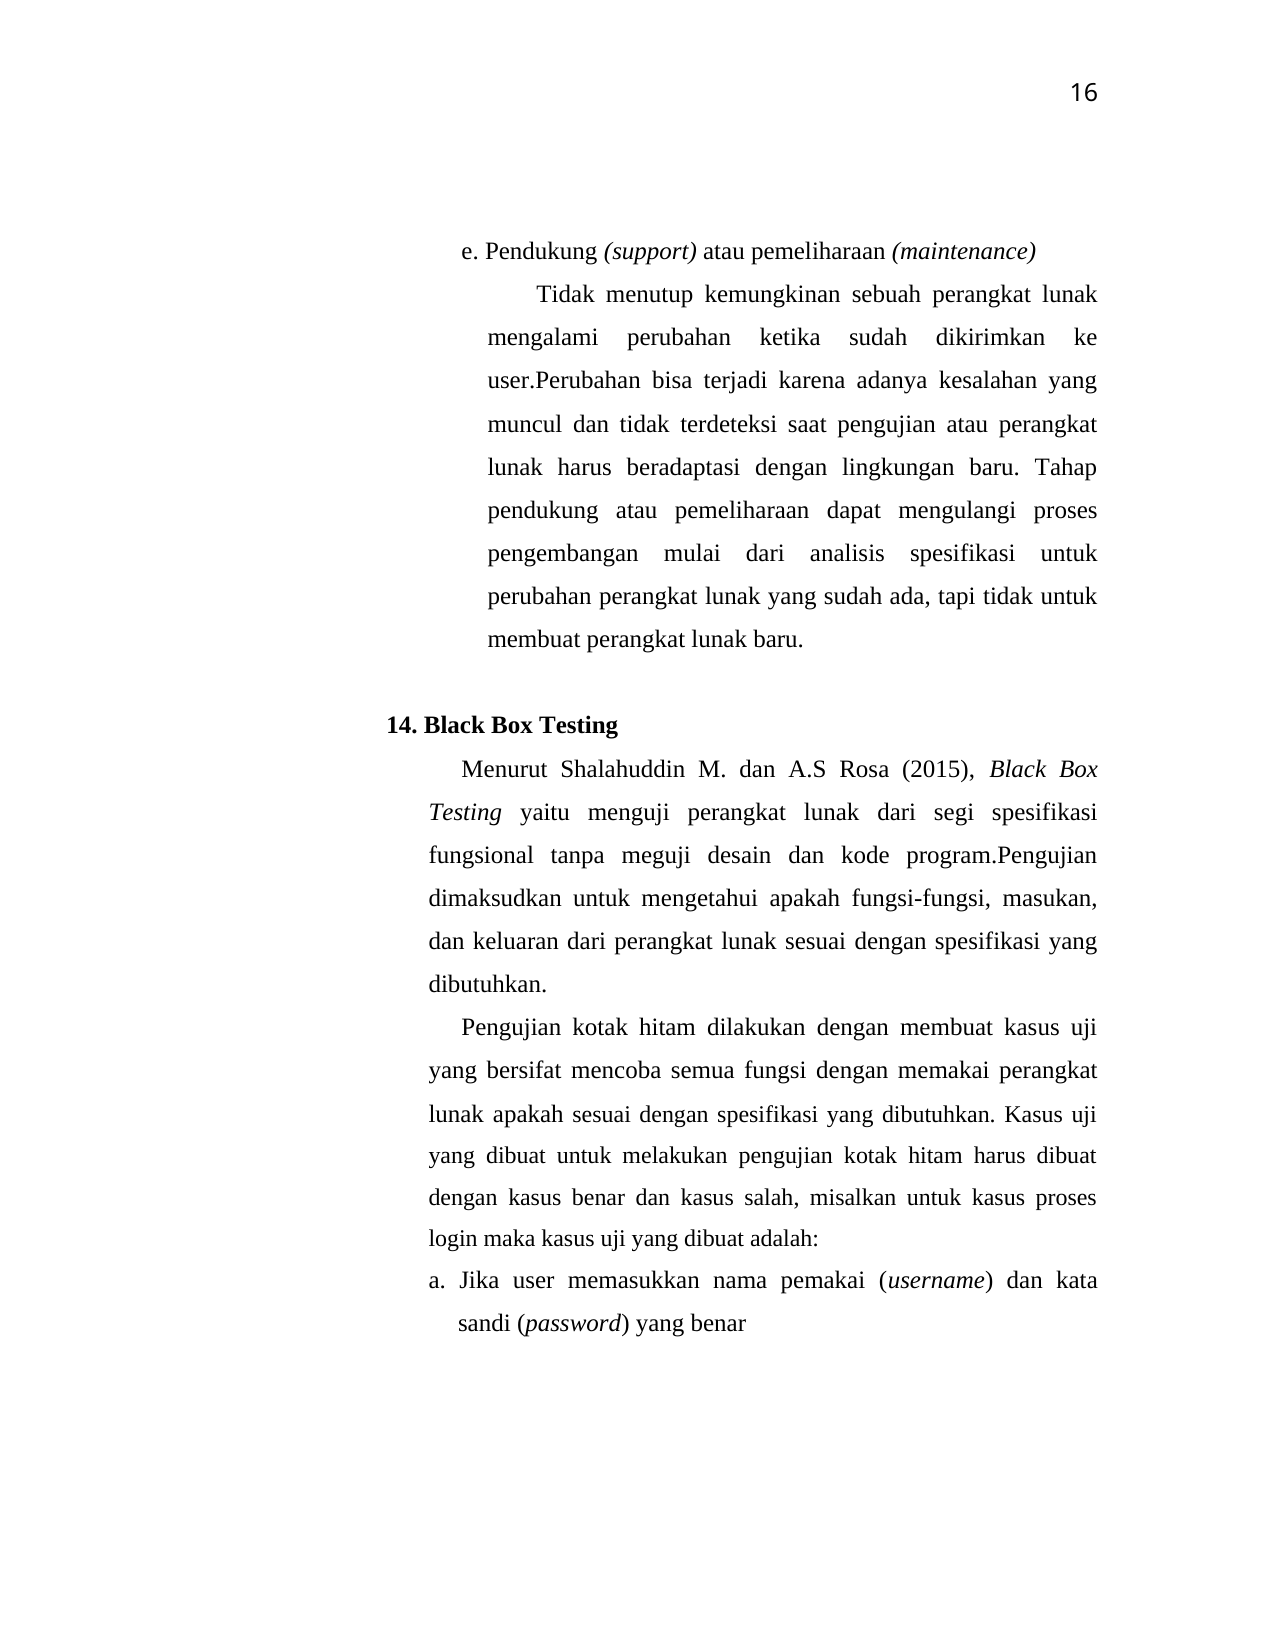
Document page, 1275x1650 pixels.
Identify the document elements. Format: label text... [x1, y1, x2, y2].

text e. Pendukung (support) atau pemeliharaan (maintenance) [386, 236, 1098, 265]
text Menurut Shalahuddin M. dan A.S Rosa (2015), Black Box Testing yaitu menguji perangkat lunak dari segi spesifikasi fungsional tanpa meguji desain dan kode program.Pengujian dimaksudkan untuk mengetahui apakah fungsi-fungsi, masukan, dan keluaran dari perangkat lunak sesuai dengan spesifikasi yang dibutuhkan. [428, 754, 1098, 998]
text a. Jika user memasukkan nama pemakai (username) dan kata sandi (password) yang benar [428, 1265, 1098, 1337]
text 14. Black Box Testing [386, 711, 1098, 739]
text Pengujian kotak hitam dilakukan dengan membuat kasus uji yang bersifat mencoba semua fungsi dengan memakai perangkat lunak apakah sesuai dengan spesifikasi yang dibutuhkan. Kasus uji yang dibuat untuk melakukan pengujian kotak hitam harus dibuat dengan kasus benar dan kasus salah, misalkan untuk kasus proses login maka kasus uji yang dibuat adalah: [428, 1012, 1098, 1252]
text Tidak menutup kemungkinan sebuah perangkat lunak mengalami perubahan ketika sudah dikirimkan ke user.Perubahan bisa terjadi karena adanya kesalahan yang muncul dan tidak terdeteksi saat pengujian atau perangkat lunak harus beradaptasi dengan lingkungan baru. Tahap pendukung atau pemeliharaan dapat mengulangi proses pengembangan mulai dari analisis spesifikasi untuk perubahan perangkat lunak yang sudah ada, tapi tidak untuk membuat perangkat lunak baru. [487, 279, 1098, 653]
